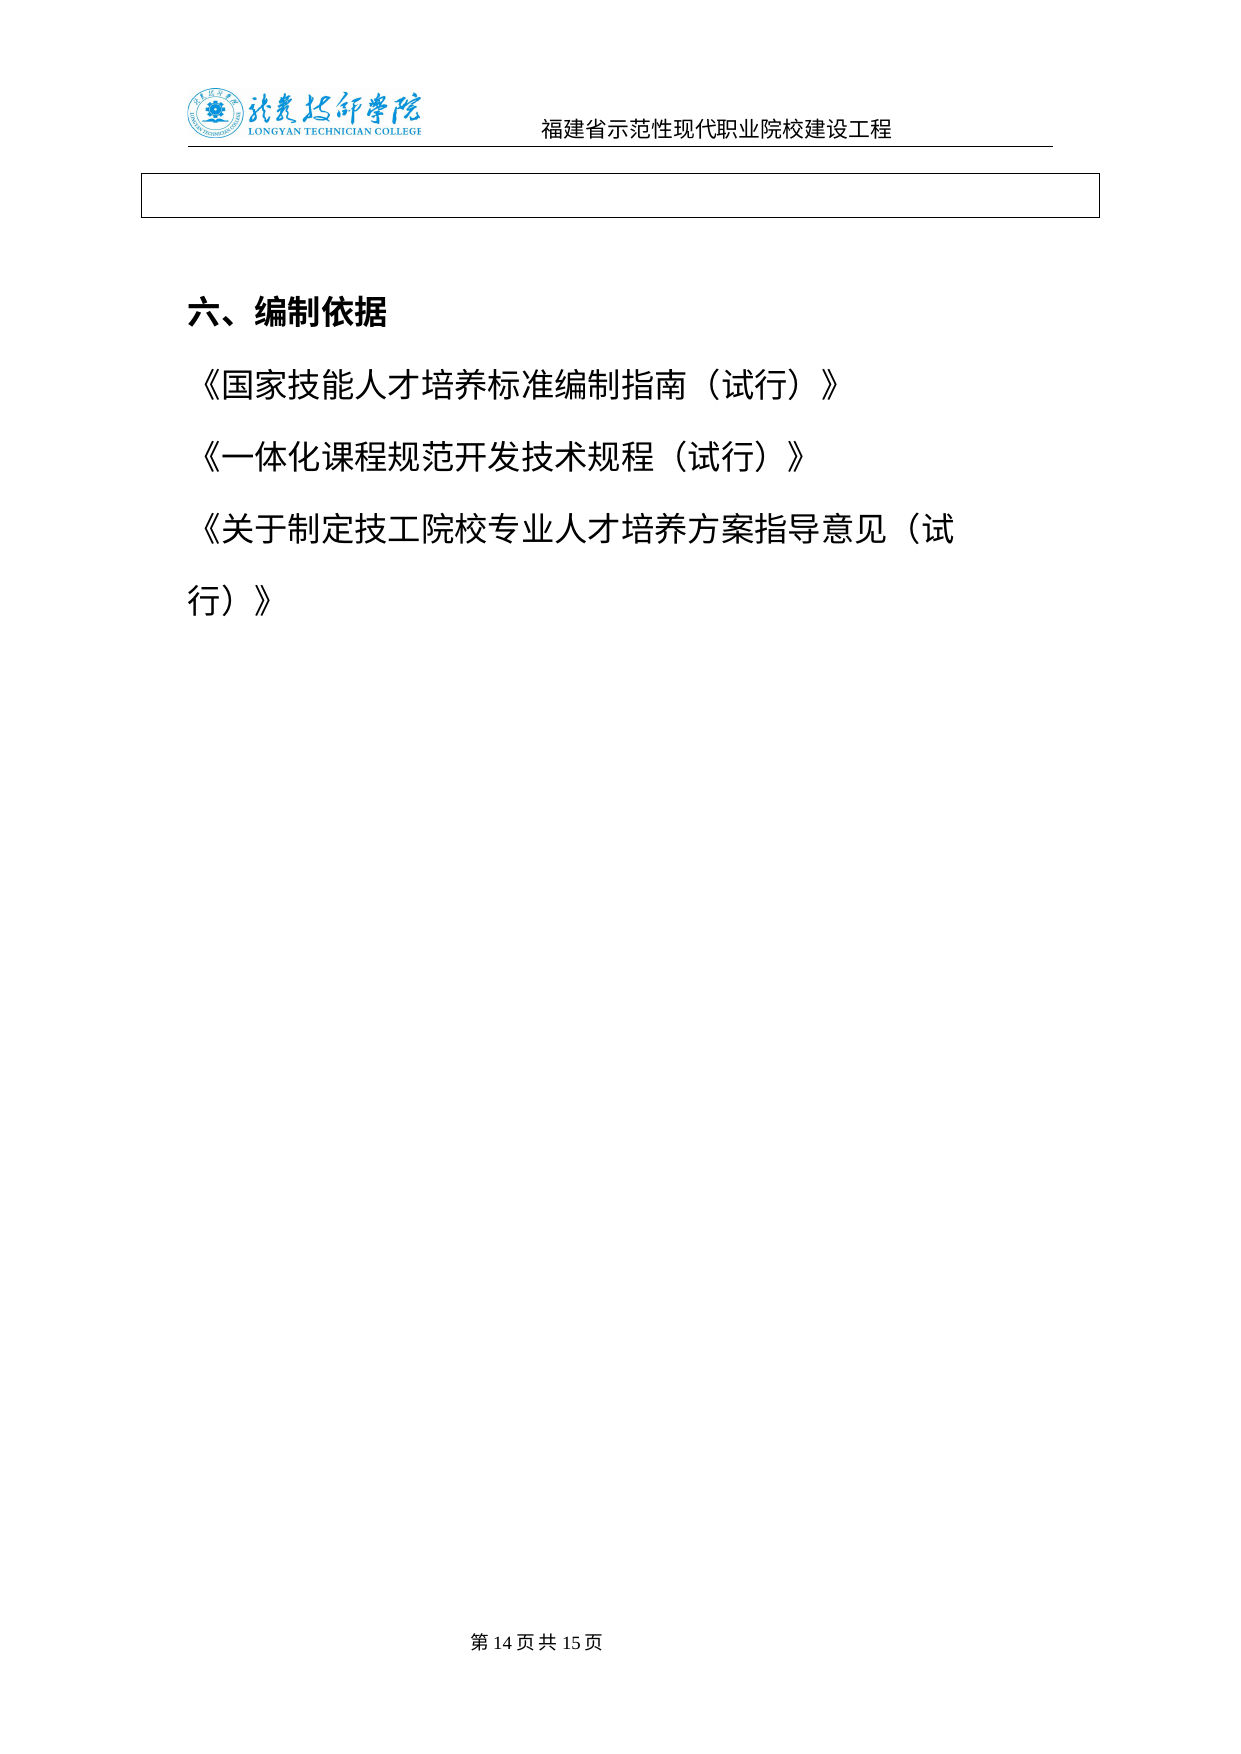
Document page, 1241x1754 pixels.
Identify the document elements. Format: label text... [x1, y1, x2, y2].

text 六、编制依据 [187, 286, 1053, 334]
picture [187, 88, 422, 138]
text 《国家技能人才培养标准编制指南（试行）》 [187, 358, 1053, 407]
text 《一体化课程规范开发技术规程（试行）》 [187, 431, 1053, 479]
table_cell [142, 174, 1099, 217]
text 《关于制定技工院校专业人才培养方案指导意见（试行）》 [187, 503, 1053, 623]
